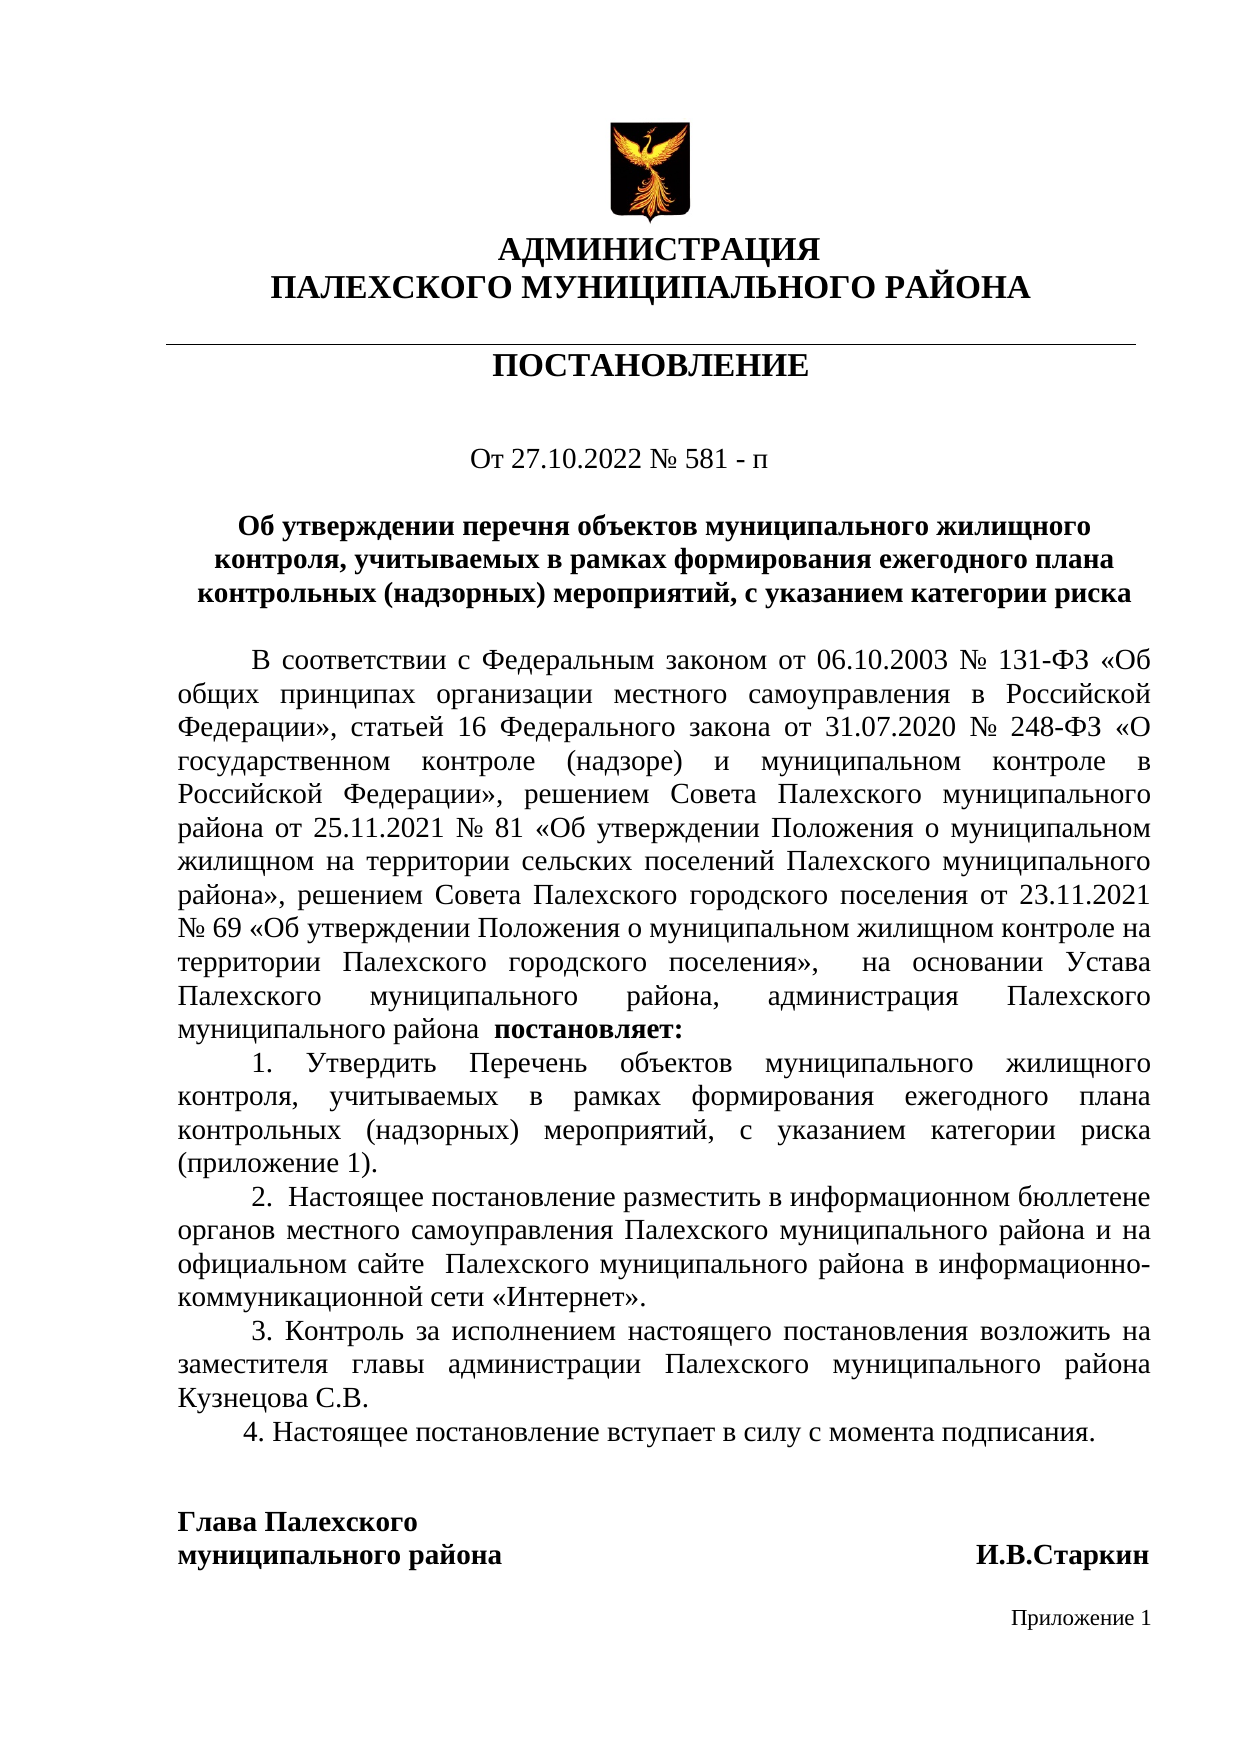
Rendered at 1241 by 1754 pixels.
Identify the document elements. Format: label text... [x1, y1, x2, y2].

text 4. Настоящее постановление вступает в силу с момента подписания. [177, 1414, 1152, 1447]
text 1. Утвердить Перечень объектов муниципального жилищного контроля, учитываемых в рамках формирования ежегодного плана контрольных (надзорных) мероприятий, с указанием категории риска (приложение 1). [177, 1045, 1152, 1179]
table_cell ПОСТАНОВЛЕНИЕ От 27.10.2022 № 581 - п [166, 345, 1136, 474]
text Глава Палехского [177, 1504, 1152, 1537]
text Приложение 1 [177, 1604, 1152, 1631]
text 3. Контроль за исполнением настоящего постановления возложить на заместителя главы администрации Палехского муниципального района Кузнецова С.В. [177, 1313, 1152, 1414]
picture [604, 118, 697, 229]
table_header АДМИНИСТРАЦИЯ ПАЛЕХСКОГО МУНИЦИПАЛЬНОГО РАЙОНА [166, 118, 1136, 344]
text В соответствии с Федеральным законом от 06.10.2003 № 131-ФЗ «Об общих принципах организации местного самоуправления в Российской Федерации», статьей 16 Федерального закона от 31.07.2020 № 248-ФЗ «О государственном контроле (надзоре) и муниципальном контроле в Российской Федерации», решением Совета Палехского муниципального района от 25.11.2021 № 81 «Об утверждении Положения о муниципальном жилищном на территории сельских поселений Палехского муниципального района», решением Совета Палехского городского поселения от 23.11.2021 № 69 «Об утверждении Положения о муниципальном жилищном контроле на территории Палехского городского поселения», на основании Устава Палехского муниципального района, администрация Палехского муниципального района постановляет: [177, 642, 1152, 1045]
text 2. Настоящее постановление разместить в информационном бюллетене органов местного самоуправления Палехского муниципального района и на официальном сайте Палехского муниципального района в информационно-коммуникационной сети «Интернет». [177, 1179, 1152, 1313]
text Об утверждении перечня объектов муниципального жилищного контроля, учитываемых в рамках формирования ежегодного плана контрольных (надзорных) мероприятий, с указанием категории риска [177, 508, 1152, 609]
text муниципального района И.В.Старкин [177, 1537, 1152, 1571]
